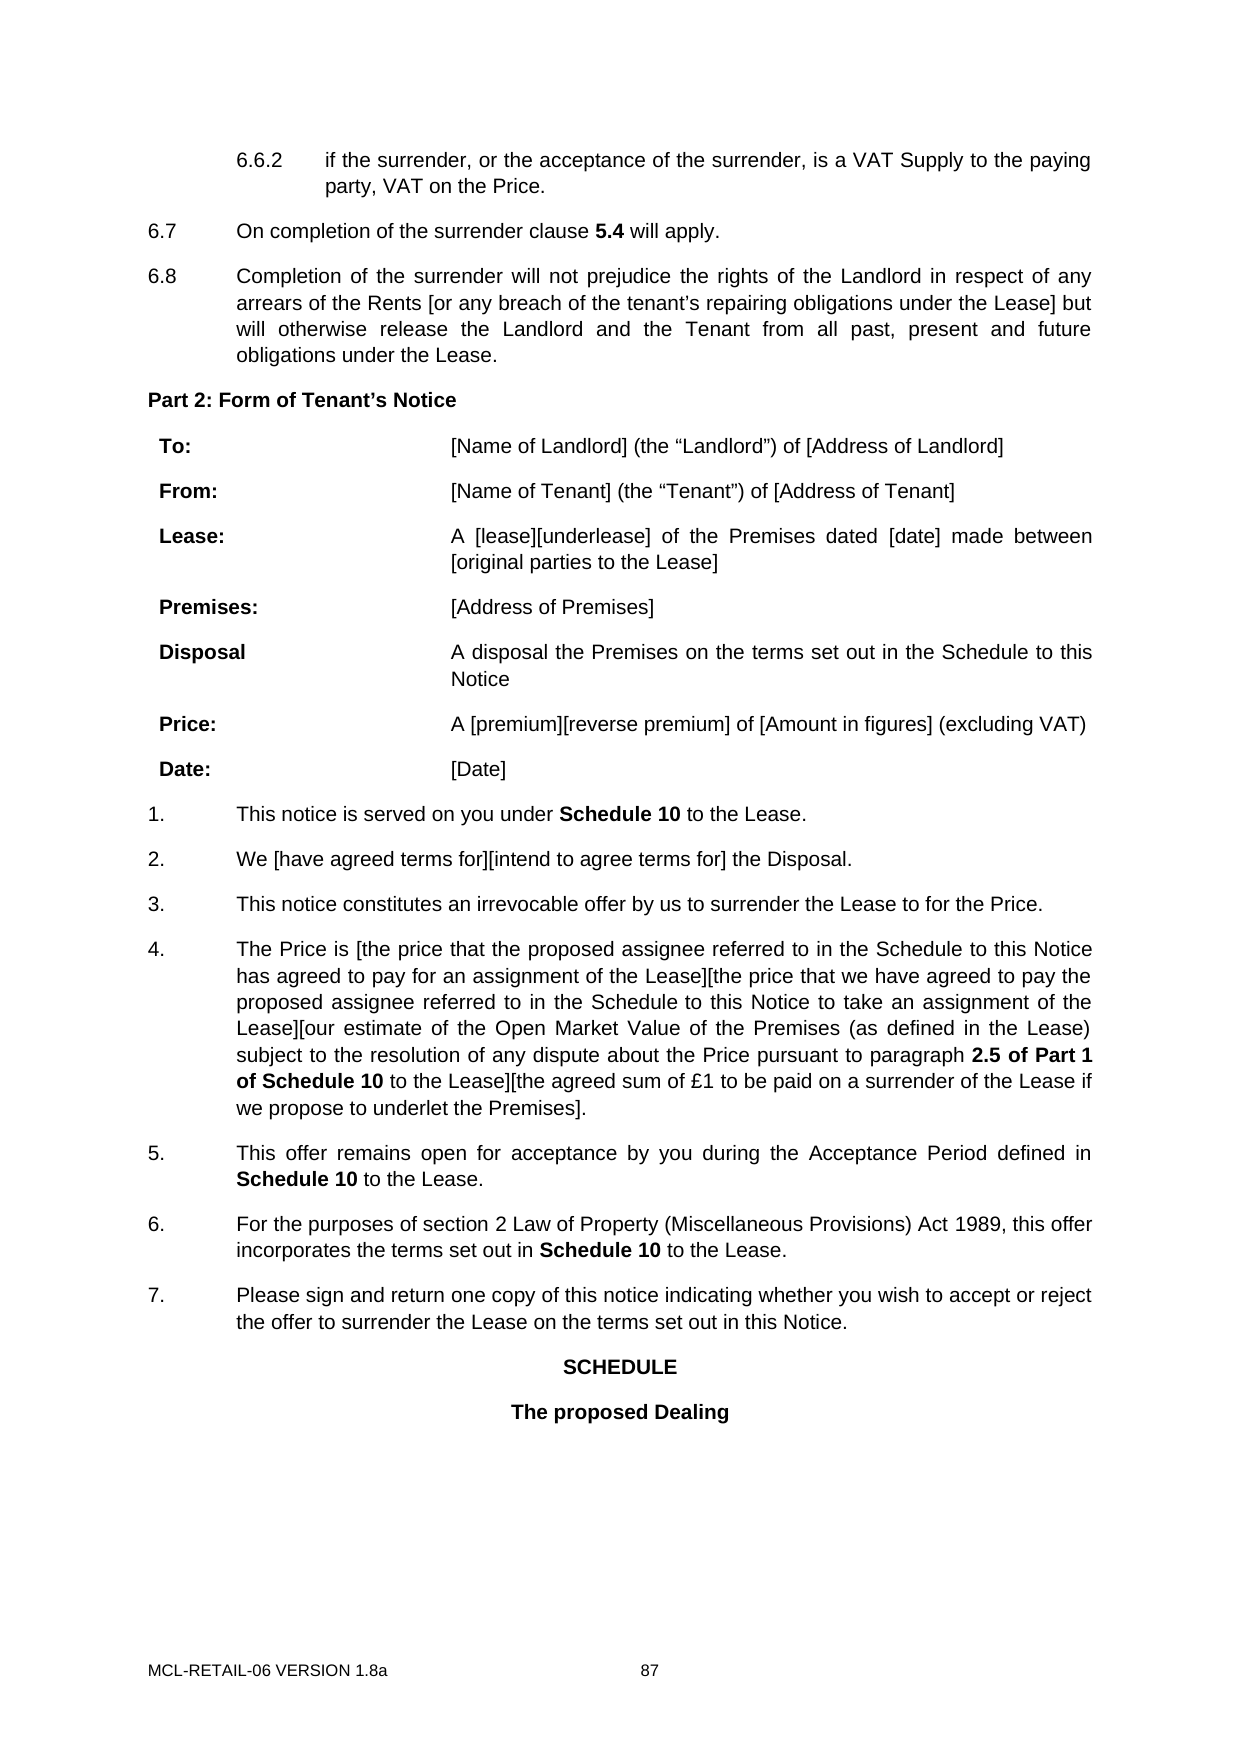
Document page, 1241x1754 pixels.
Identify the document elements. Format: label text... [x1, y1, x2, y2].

text On completion of the surrender clause 5.4 will apply. [148, 219, 1093, 243]
text The Price is [the price that the proposed assignee referred to in the Schedule to this Notice has agreed to pay for an assignment of the Lease][the price that we have agreed to pay the proposed assignee referred to in the Schedule to this Notice to take an assignment of the Lease][our estimate of the Open Market Value of the Premises (as defined in the Lease) subject to the resolution of any dispute about the Price pursuant to paragraph 2.5 of Part 1 of Schedule 10 to the Lease][the agreed sum of £1 to be paid on a surrender of the Lease if we propose to underlet the Premises]. [148, 937, 1093, 1119]
text : Form of Tenant’s Notice [148, 388, 1093, 412]
text SCHEDULE [148, 1355, 1093, 1379]
table_header To: [148, 434, 439, 478]
table_cell Disposal [148, 640, 439, 712]
table_cell [Name of Tenant] (the “Tenant”) of [Address of Tenant] [439, 479, 1104, 524]
text Please sign and return one copy of this notice indicating whether you wish to accept or reject the offer to surrender the Lease on the terms set out in this Notice. [148, 1283, 1093, 1334]
table_cell Lease: [148, 524, 439, 595]
table_cell [Date] [439, 757, 1104, 802]
table_cell Price: [148, 712, 439, 757]
table_cell A disposal the Premises on the terms set out in the Schedule to this Notice [439, 640, 1104, 712]
table_cell [Address of Premises] [439, 595, 1104, 640]
text This notice constitutes an irrevocable offer by us to surrender the Lease to for the Price. [148, 892, 1093, 916]
table_cell From: [148, 479, 439, 524]
table_cell A [premium][reverse premium] of [Amount in figures] (excluding VAT) [439, 712, 1104, 757]
text Completion of the surrender will not prejudice the rights of the Landlord in respect of any arrears of the Rents [or any breach of the tenant’s repairing obligations under the Lease] but will otherwise release the Landlord and the Tenant from all past, present and future obligations under the Lease. [148, 264, 1093, 367]
table_cell Date: [148, 757, 439, 802]
table_header [Name of Landlord] (the “Landlord”) of [Address of Landlord] [439, 434, 1104, 478]
table_cell Premises: [148, 595, 439, 640]
list This notice is served on you under Schedule 10 to the Lease. [148, 802, 1093, 826]
text We [have agreed terms for][intend to agree terms for] the Disposal. [148, 847, 1093, 871]
table_cell A [lease][underlease] of the Premises dated [date] made between [original parties to the Lease] [439, 524, 1104, 595]
text This offer remains open for acceptance by you during the Acceptance Period defined in Schedule 10 to the Lease. [148, 1140, 1093, 1191]
text if the surrender, or the acceptance of the surrender, is a VAT Supply to the paying party, VAT on the Price. [236, 148, 1093, 198]
text The proposed Dealing [148, 1400, 1093, 1424]
text For the purposes of section 2 Law of Property (Miscellaneous Provisions) Act 1989, this offer incorporates the terms set out in Schedule 10 to the Lease. [148, 1212, 1093, 1262]
